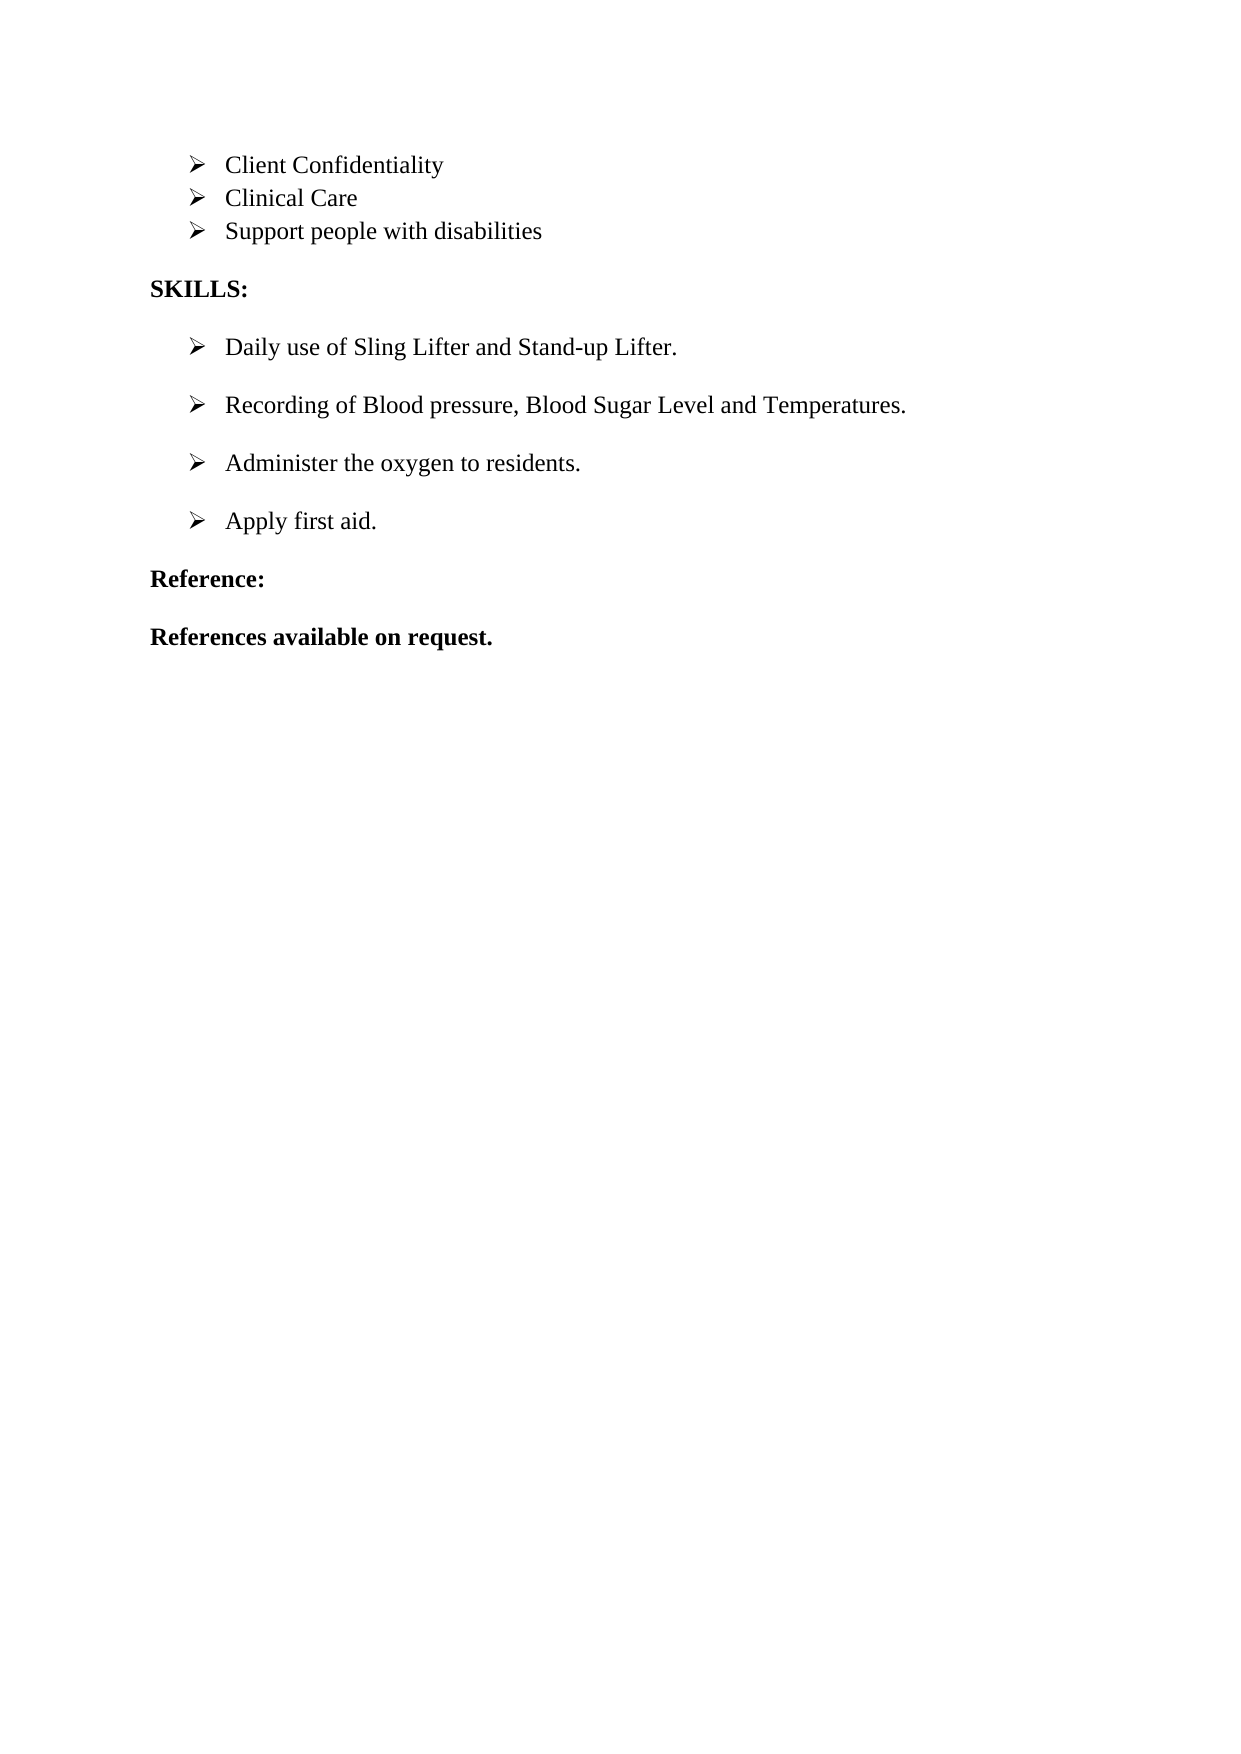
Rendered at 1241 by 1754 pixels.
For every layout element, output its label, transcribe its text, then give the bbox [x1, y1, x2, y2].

list Support people with disabilities [187, 216, 1090, 245]
text Reference: [150, 564, 1090, 593]
list Clinical Care [187, 183, 1090, 212]
list Administer the oxygen to residents. [187, 448, 1090, 477]
list Daily use of Sling Lifter and Stand-up Lifter. [187, 332, 1090, 361]
list Apply first aid. [187, 506, 1090, 535]
text SKILLS: [150, 274, 1090, 303]
list Recording of Blood pressure, Blood Sugar Level and Temperatures. [187, 390, 1090, 419]
list Client Confidentiality [187, 150, 1090, 179]
text References available on request. [150, 622, 1090, 651]
